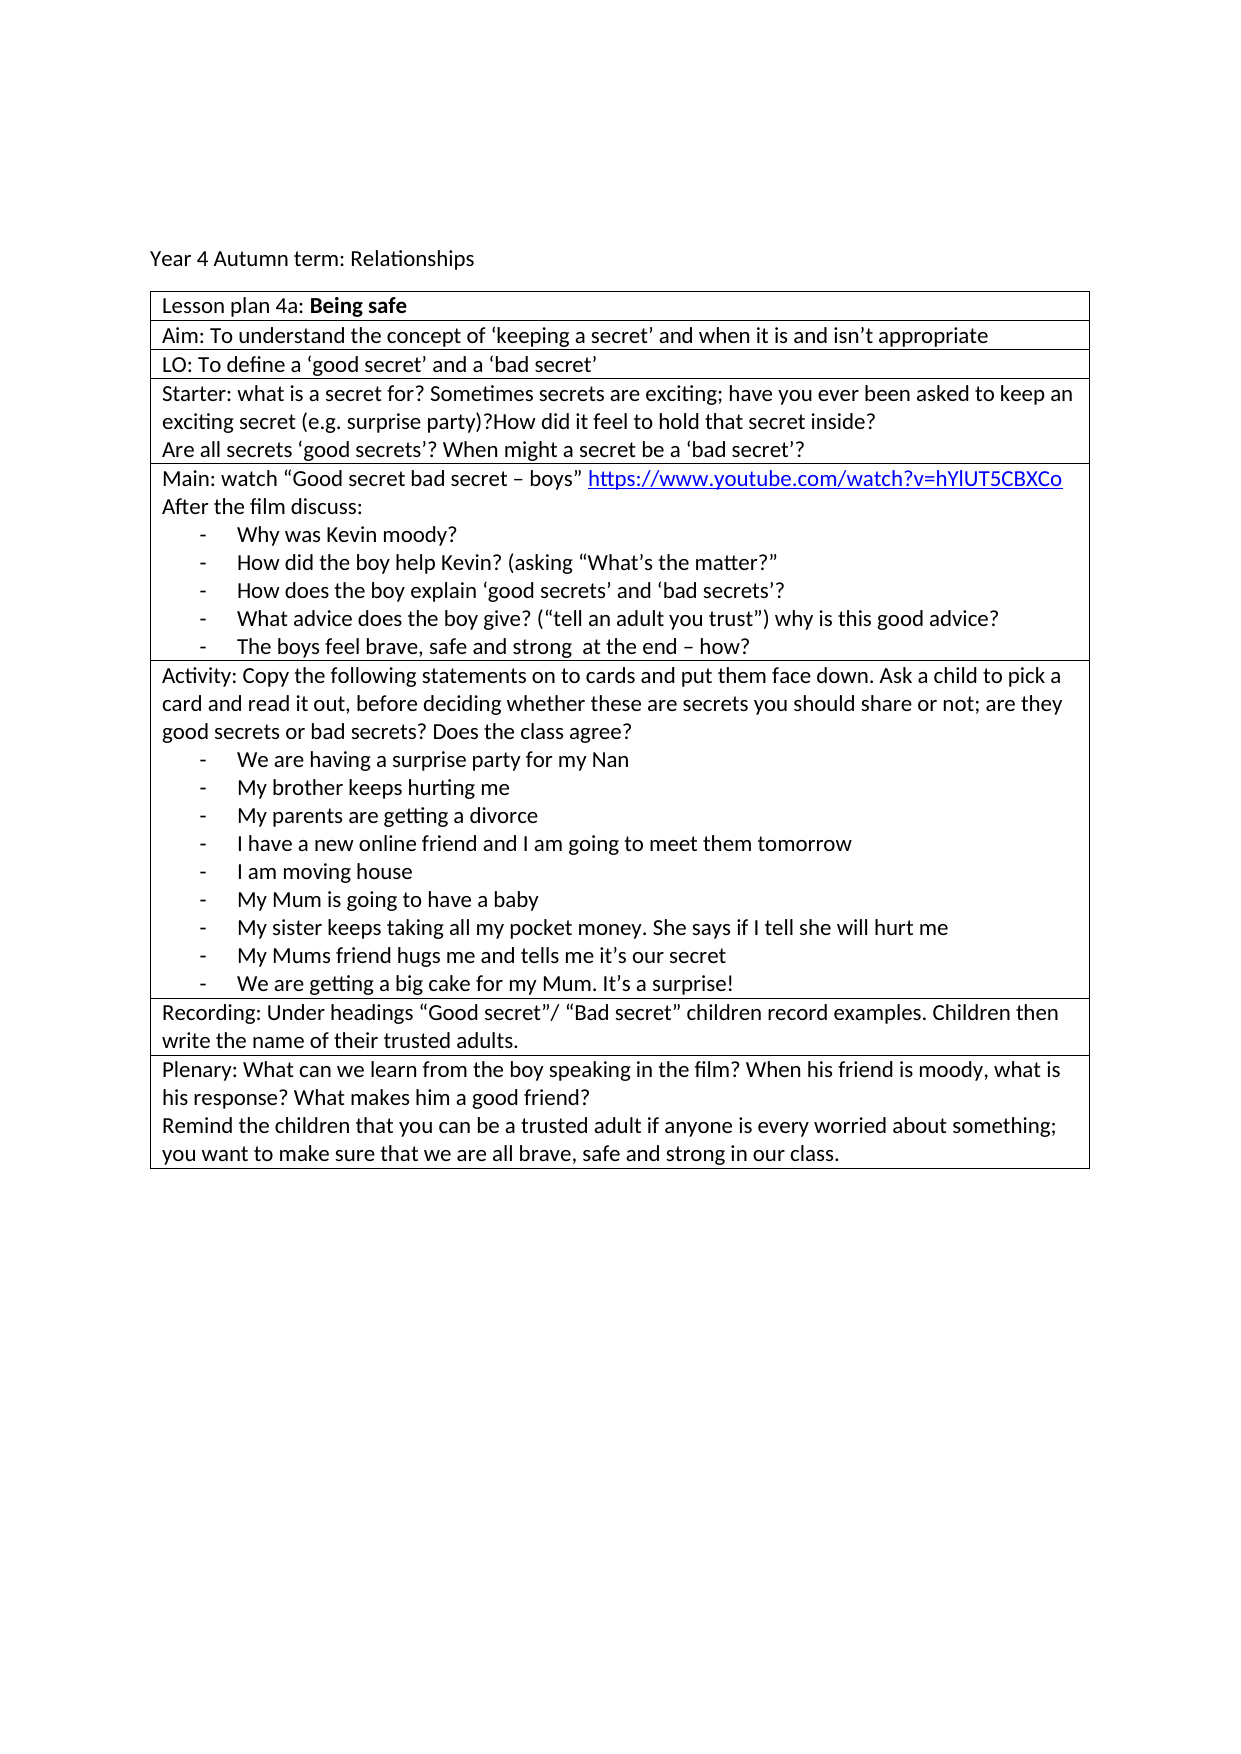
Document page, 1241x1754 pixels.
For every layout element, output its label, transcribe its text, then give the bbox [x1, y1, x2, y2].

table_header Lesson plan 4a: Being safe [151, 292, 1089, 320]
table_cell Plenary: What can we learn from the boy speaking in the film? When his friend is moody, what is his response? What makes him a good friend? Remind the children that you can be a trusted adult if anyone is every worried about something; you want to make sure that we are all brave, safe and strong in our class. [151, 1056, 1089, 1168]
table_cell Aim: To understand the concept of ‘keeping a secret’ and when it is and isn’t appropriate [151, 321, 1089, 349]
table_cell Main: watch “Good secret bad secret – boys” https://www.youtube.com/watch?v=hYlUT5CBXCo After the film discuss: Why was Kevin moody? How did the boy help Kevin? (asking “What’s the matter?” How does the boy explain ‘good secrets’ and ‘bad secrets’? What advice does the boy give? (“tell an adult you trust”) why is this good advice? The boys feel brave, safe and strong at the end – how? [151, 464, 1089, 660]
table_cell LO: To define a ‘good secret’ and a ‘bad secret’ [151, 350, 1089, 378]
text Year 4 Autumn term: Relationships [150, 244, 1090, 272]
table_cell Starter: what is a secret for? Sometimes secrets are exciting; have you ever been asked to keep an exciting secret (e.g. surprise party)?How did it feel to hold that secret inside? Are all secrets ‘good secrets’? When might a secret be a ‘bad secret’? [151, 379, 1089, 463]
table_cell Recording: Under headings “Good secret”/ “Bad secret” children record examples. Children then write the name of their trusted adults. [151, 999, 1089, 1054]
table_cell Activity: Copy the following statements on to cards and put them face down. Ask a child to pick a card and read it out, before deciding whether these are secrets you should share or not; are they good secrets or bad secrets? Does the class agree? We are having a surprise party for my Nan My brother keeps hurting me My parents are getting a divorce I have a new online friend and I am going to meet them tomorrow I am moving house My Mum is going to have a baby My sister keeps taking all my pocket money. She says if I tell she will hurt me My Mums friend hugs me and tells me it’s our secret We are getting a big cake for my Mum. It’s a surprise! [151, 661, 1089, 997]
